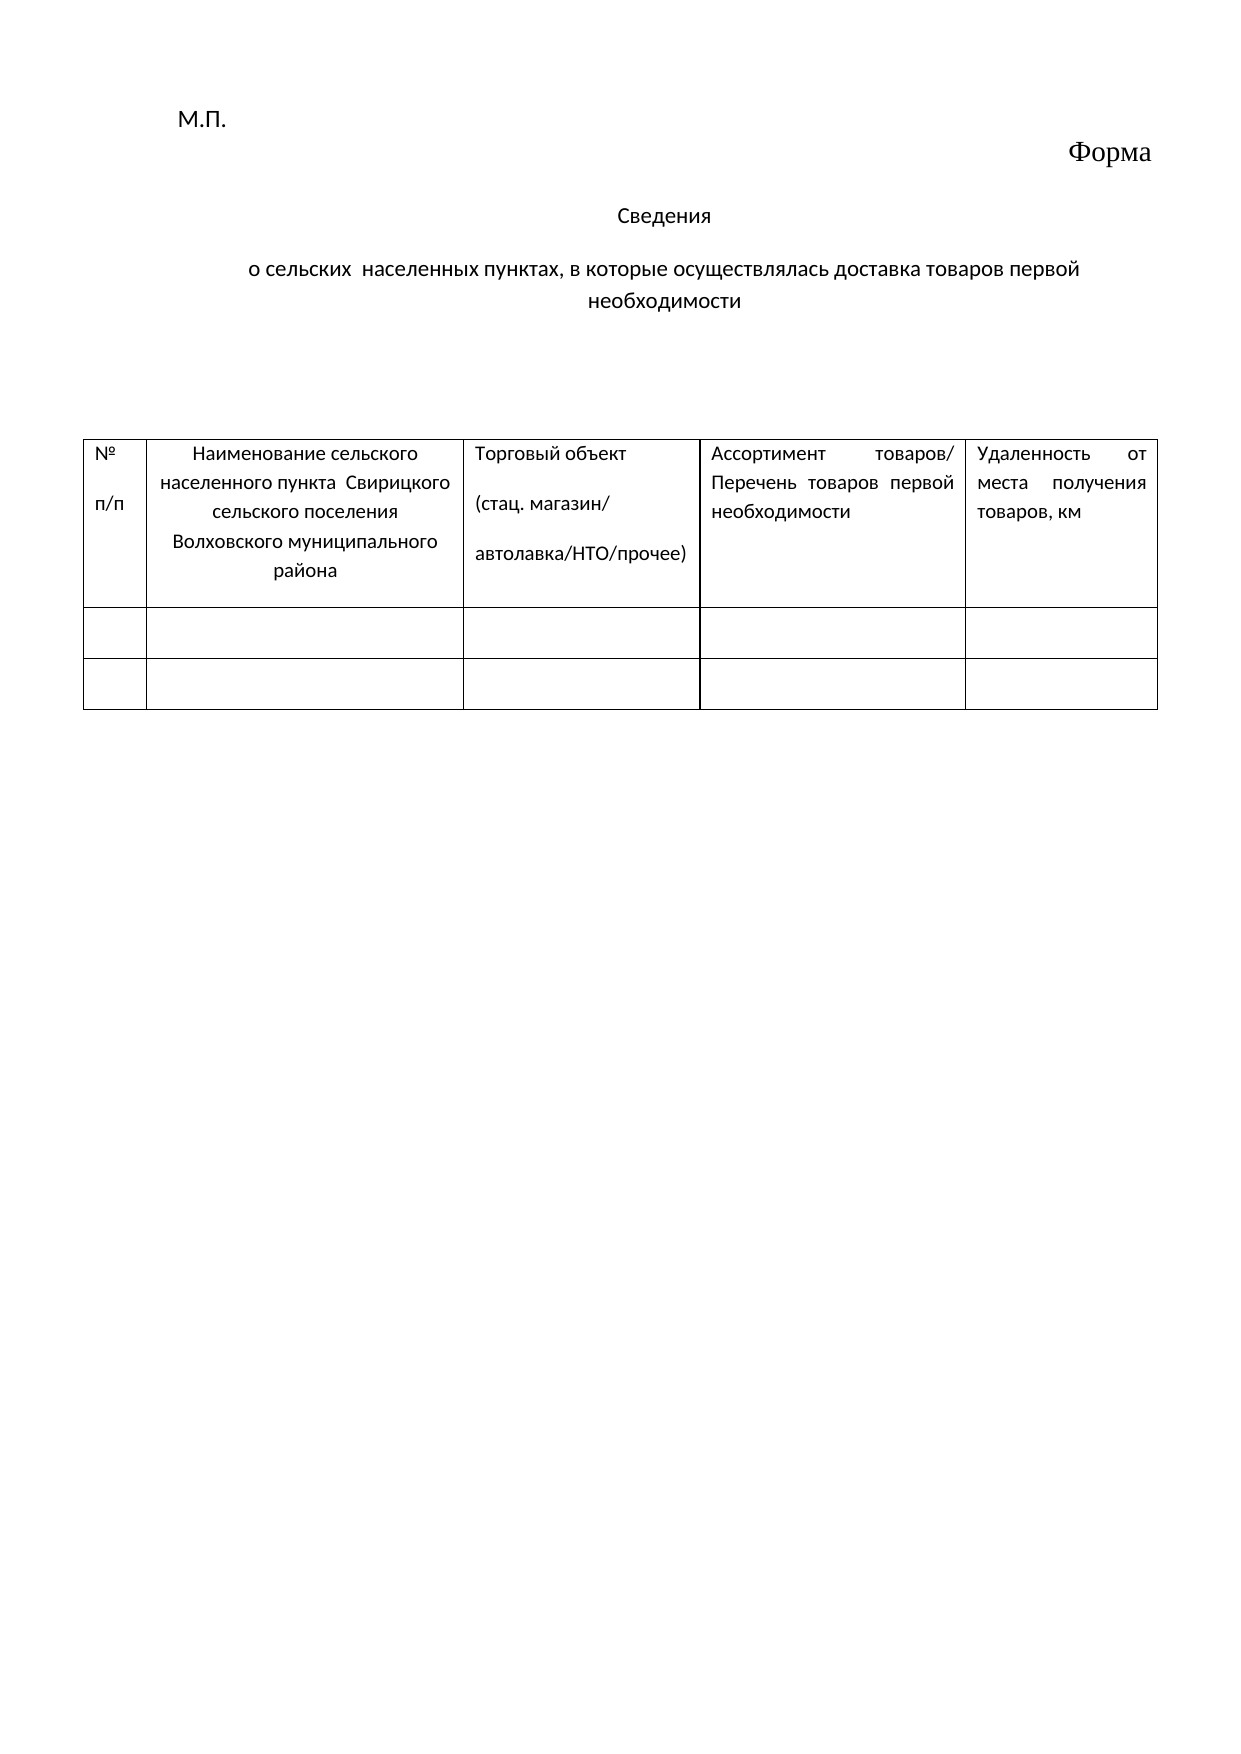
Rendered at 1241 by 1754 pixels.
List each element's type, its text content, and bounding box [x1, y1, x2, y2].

table_cell [84, 659, 146, 709]
table_cell [701, 659, 965, 709]
text Сведения [177, 201, 1152, 229]
table_header Наименование сельского населенного пункта Свирицкого сельского поселения Волховского муниципального района [147, 440, 463, 607]
table_cell [701, 608, 965, 658]
text о сельских населенных пунктах, в которые осуществлялась доставка товаров первой необходимости [177, 254, 1152, 314]
table_cell [147, 659, 463, 709]
table_cell [147, 608, 463, 658]
text Форма [177, 134, 1152, 167]
table_header Удаленность от места получения товаров, км [966, 440, 1157, 607]
text М.П. [177, 103, 1152, 134]
table_cell [464, 659, 699, 709]
table_header Торговый объект (стац. магазин/ автолавка/НТО/прочее) [464, 440, 699, 607]
table_cell [966, 608, 1157, 658]
table_cell [966, 659, 1157, 709]
table_cell [84, 608, 146, 658]
table_header № п/п [84, 440, 146, 607]
table_cell [464, 608, 699, 658]
table_header Ассортимент товаров/ Перечень товаров первой необходимости [701, 440, 965, 607]
